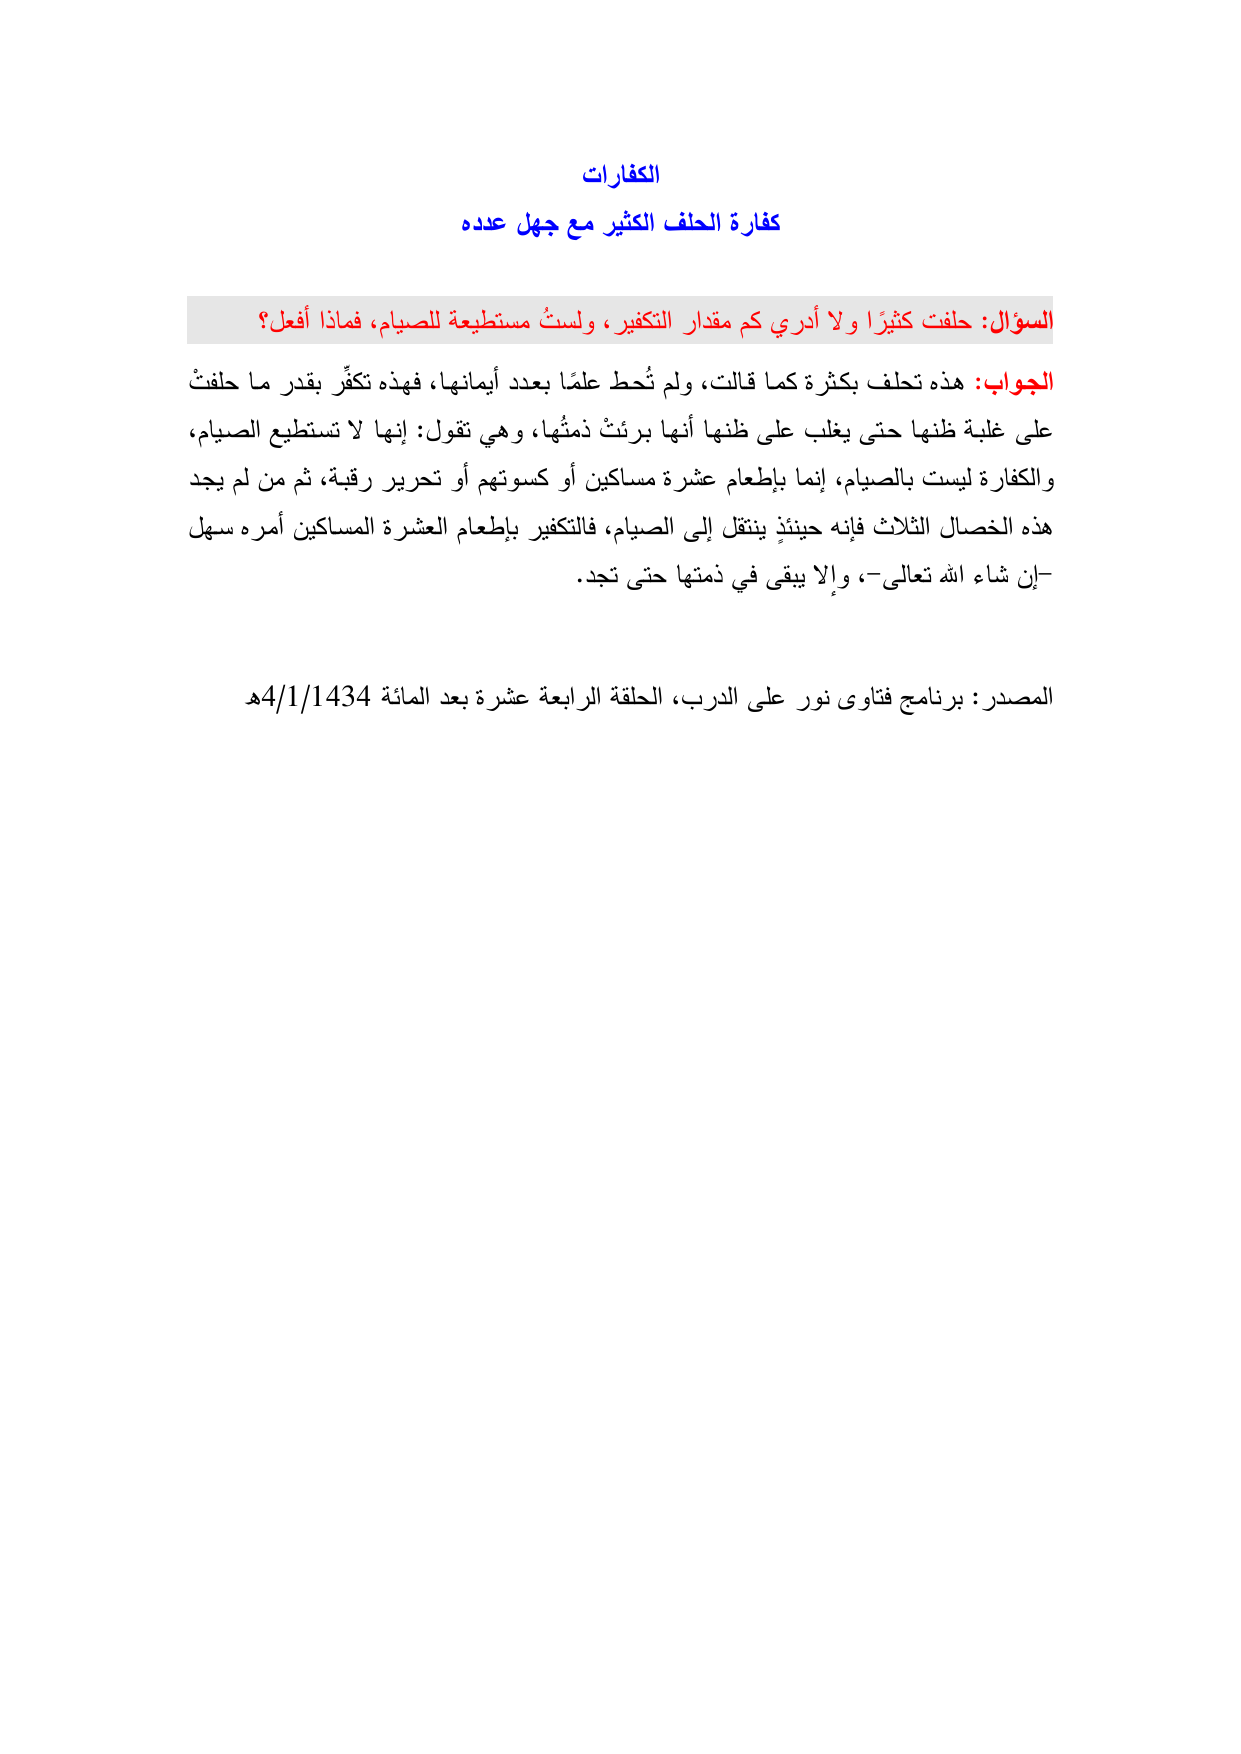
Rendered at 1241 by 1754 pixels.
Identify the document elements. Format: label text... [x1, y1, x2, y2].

text السؤال: حلفت كثيرًا ولا أدري كم مقدار التكفير، ولستُ مستطيعة للصيام، فماذا أفعل؟ [187, 296, 1053, 344]
title الكفارات [187, 150, 1053, 198]
text الجواب: هذه تحلف بكثرة كما قالت، ولم تُحط علمًا بعدد أيمانها، فهذه تكفِّر بقدر ما حلفتْ على غلبة ظنها حتى يغلب على ظنها أنها برئتْ ذمتُها، وهي تقول: إنها لا تستطيع الصيام، والكفارة ليست بالصيام، إنما بإطعام عشرة مساكين أو كسوتهم أو تحرير رقبة، ثم من لم يجد هذه الخصال الثلاث فإنه حينئذٍ ينتقل إلى الصيام، فالتكفير بإطعام العشرة المساكين أمره سهل -إن شاء الله تعالى-، وإلا يبقى في ذمتها حتى تجد. [187, 357, 1053, 598]
text المصدر: برنامج فتاوى نور على الدرب، الحلقة الرابعة عشرة بعد المائة 4/1/1434ه [187, 672, 1053, 720]
title كفارة الحلف الكثير مع جهل عدده [187, 198, 1053, 247]
